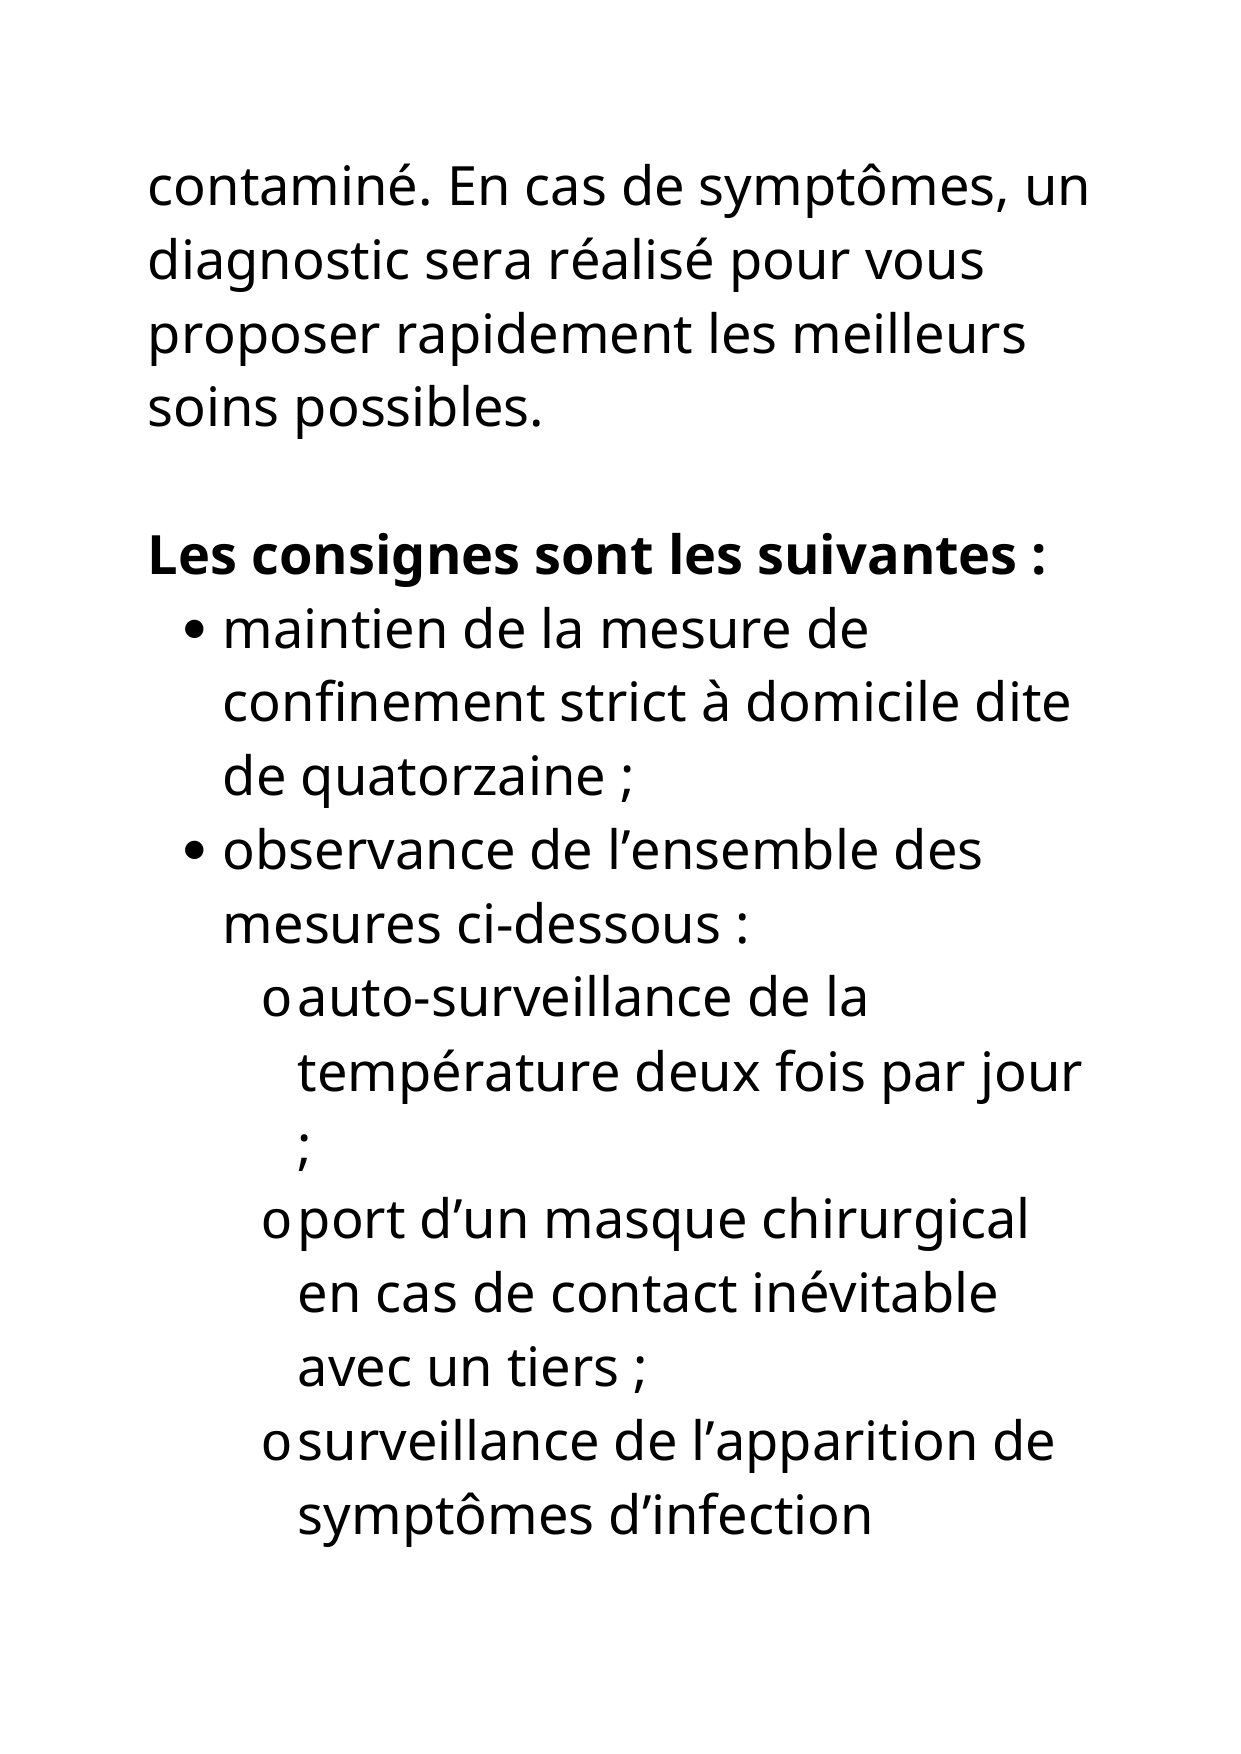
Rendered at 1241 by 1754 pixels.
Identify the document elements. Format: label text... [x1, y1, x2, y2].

list maintien de la mesure de confinement strict à domicile dite de quatorzaine ; [185, 590, 1093, 811]
list auto-surveillance de la température deux fois par jour ; [260, 959, 1093, 1181]
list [260, 1402, 1093, 1550]
list port d’un masque chirurgical en cas de contact inévitable avec un tiers ; [260, 1181, 1093, 1402]
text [148, 148, 1093, 443]
text Les consignes sont les suivantes : [148, 516, 1093, 590]
list observance de l’ensemble des mesures ci-dessous : [185, 811, 1093, 959]
